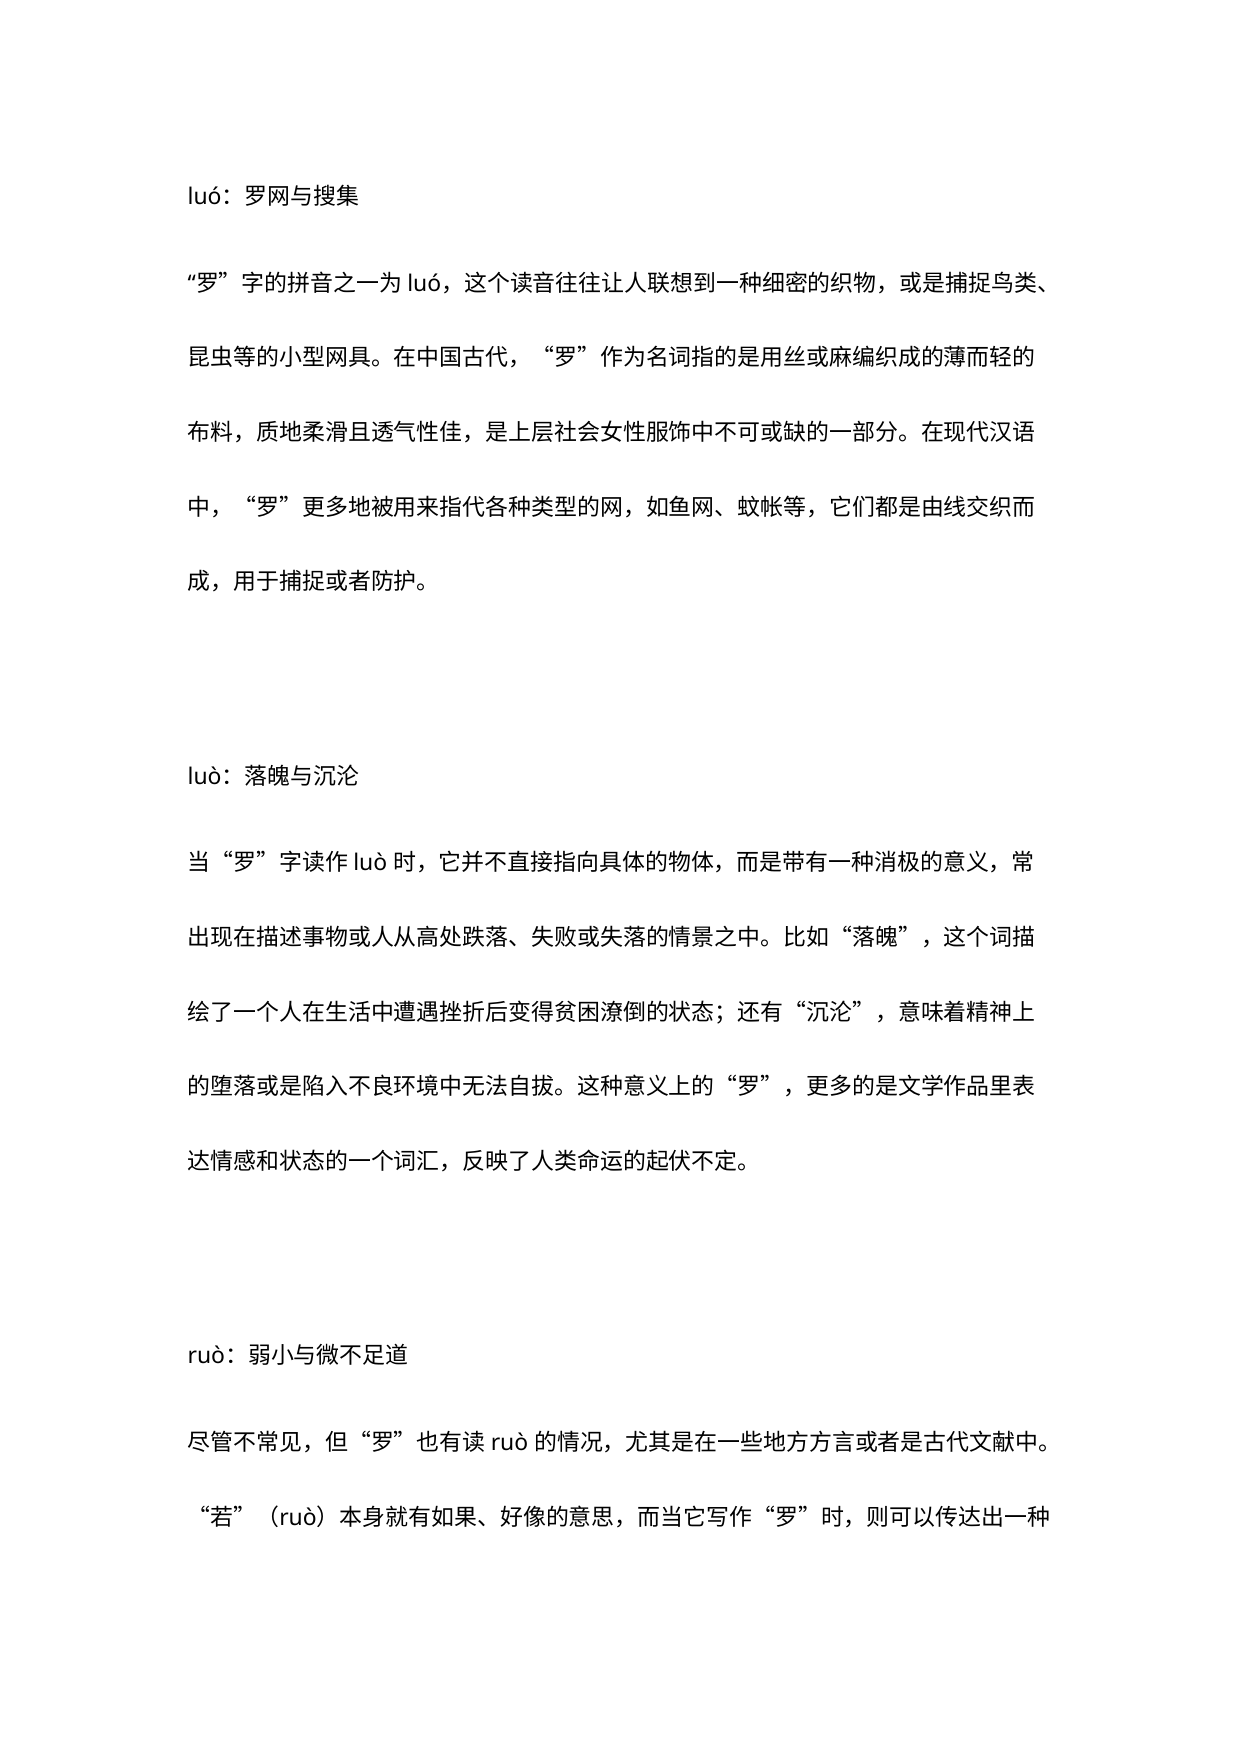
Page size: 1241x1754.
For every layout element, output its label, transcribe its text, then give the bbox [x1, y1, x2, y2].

text “罗”字的拼音之一为 luó，这个读音往往让人联想到一种细密的织物，或是捕捉鸟类、昆虫等的小型网具。在中国古代，“罗”作为名词指的是用丝或麻编织成的薄而轻的布料，质地柔滑且透气性佳，是上层社会女性服饰中不可或缺的一部分。在现代汉语中，“罗”更多地被用来指代各种类型的网，如鱼网、蚊帐等，它们都是由线交织而成，用于捕捉或者防护。 [187, 249, 1053, 612]
text 当“罗”字读作 luò 时，它并不直接指向具体的物体，而是带有一种消极的意义，常出现在描述事物或人从高处跌落、失败或失落的情景之中。比如“落魄”，这个词描绘了一个人在生活中遭遇挫折后变得贫困潦倒的状态；还有“沉沦”，意味着精神上的堕落或是陷入不良环境中无法自拔。这种意义上的“罗”，更多的是文学作品里表达情感和状态的一个词汇，反映了人类命运的起伏不定。 [187, 828, 1053, 1192]
text ruò：弱小与微不足道 [187, 1321, 1053, 1386]
text luó：罗网与搜集 [187, 162, 1053, 227]
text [187, 1408, 1053, 1548]
text luò：落魄与沉沦 [187, 742, 1053, 807]
